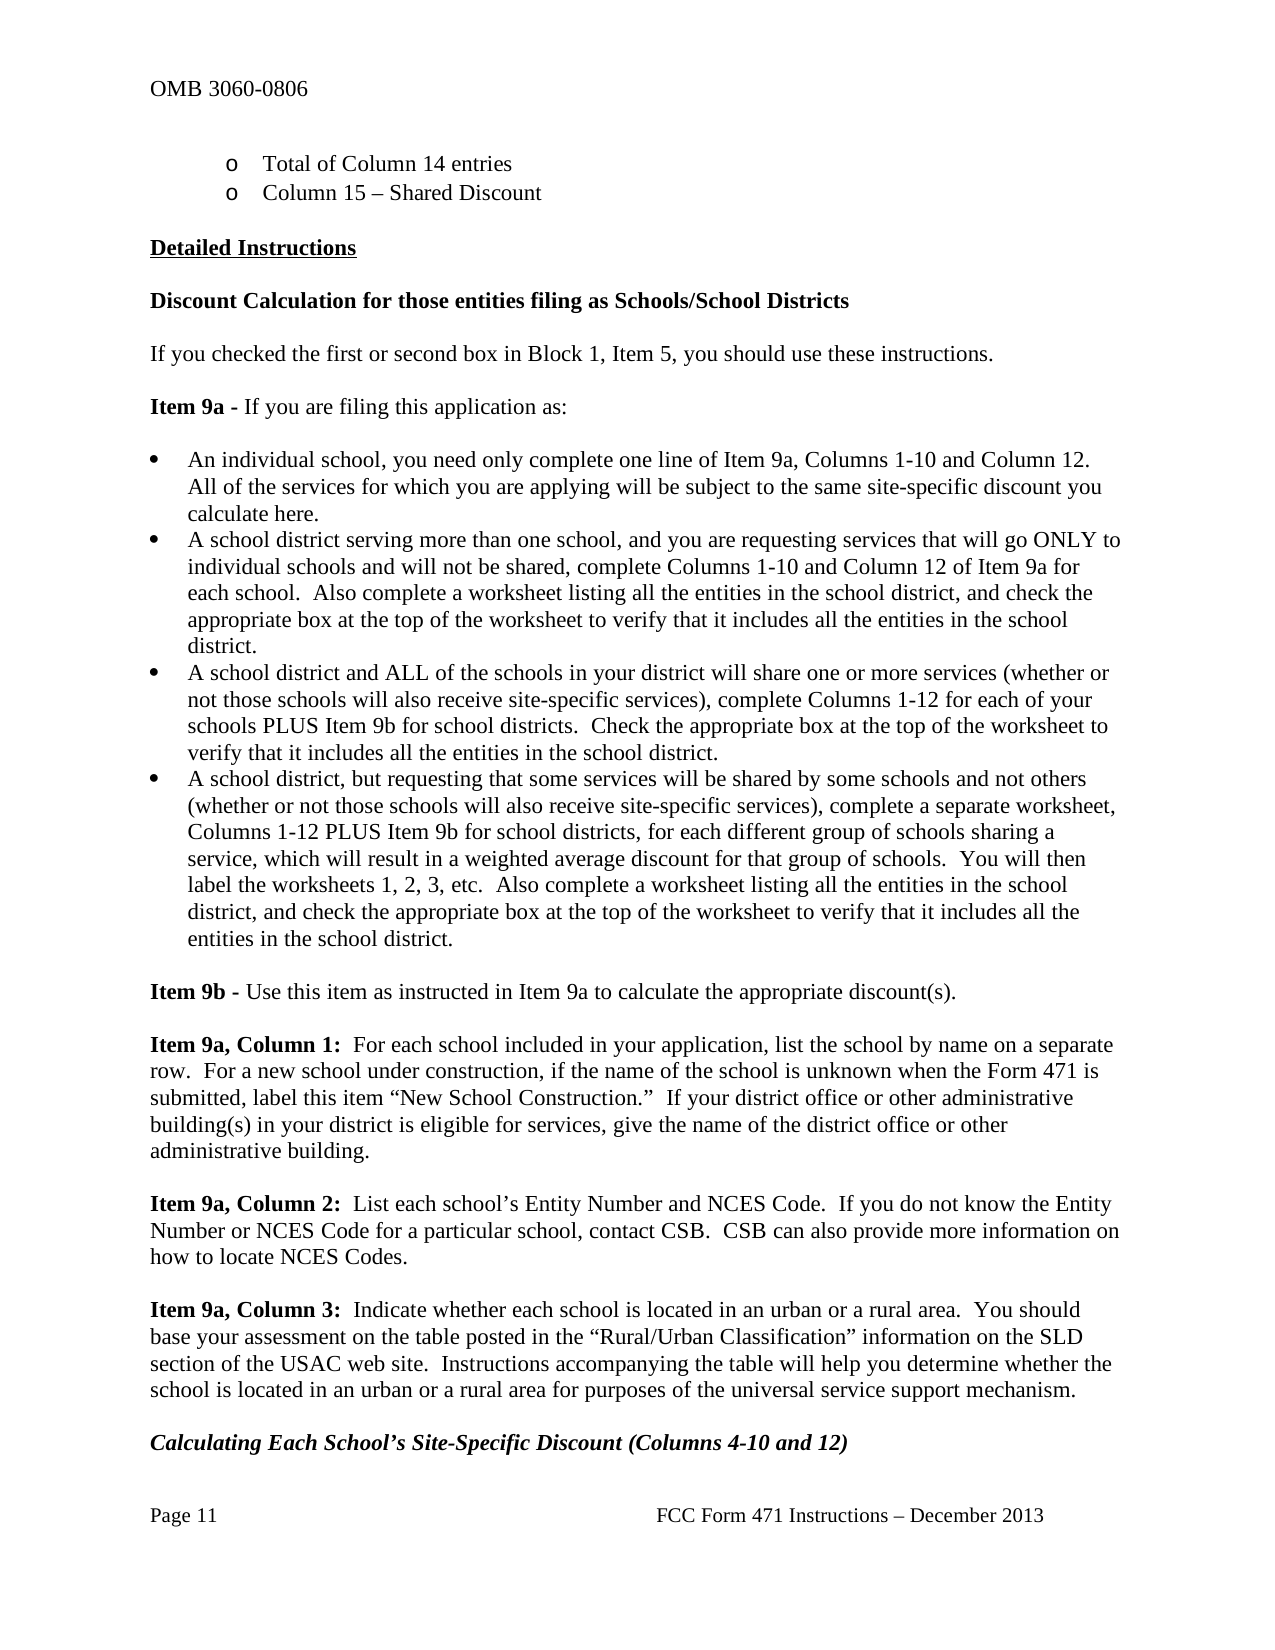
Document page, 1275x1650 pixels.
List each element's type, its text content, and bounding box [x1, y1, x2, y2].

list A school district serving more than one school, and you are requesting services that will go ONLY to individual schools and will not be shared, complete Columns 1-10 and Column 12 of Item 9a for each school. Also complete a worksheet listing all the entities in the school district, and check the appropriate box at the top of the worksheet to verify that it includes all the entities in the school district. [150, 526, 1125, 659]
text Discount Calculation for those entities filing as Schools/School Districts [150, 287, 1125, 313]
text Calculating Each School’s Site-Specific Discount (Columns 4-10 and 12) [150, 1429, 1125, 1456]
list Total of Column 14 entries [225, 150, 1125, 179]
list Column 15 – Shared Discount [225, 179, 1125, 207]
text Item 9a - If you are filing this application as: [150, 393, 1125, 420]
list A school district, but requesting that some services will be shared by some schools and not others (whether or not those schools will also receive site-specific services), complete a separate worksheet, Columns 1-12 PLUS Item 9b for school districts, for each different group of schools sharing a service, which will result in a weighted average discount for that group of schools. You will then label the worksheets 1, 2, 3, etc. Also complete a worksheet listing all the entities in the school district, and check the appropriate box at the top of the worksheet to verify that it includes all the entities in the school district. [150, 765, 1125, 951]
list A school district and ALL of the schools in your district will share one or more services (whether or not those schools will also receive site-specific services), complete Columns 1-12 for each of your schools PLUS Item 9b for school districts. Check the appropriate box at the top of the worksheet to verify that it includes all the entities in the school district. [150, 659, 1125, 765]
text Item 9a, Column 1: For each school included in your application, list the school by name on a separate row. For a new school under construction, if the name of the school is unknown when the Form 471 is submitted, label this item “New School Construction.” If your district office or other administrative building(s) in your district is eligible for services, give the name of the district office or other administrative building. [150, 1031, 1125, 1163]
list Item 9a, Column 3: Indicate whether each school is located in an urban or a rural area. You should base your assessment on the table posted in the “Rural/Urban Classification” information on the SLD section of the USAC web site. Instructions accompanying the table will help you determine whether the school is located in an urban or a rural area for purposes of the universal service support mechanism. [150, 1296, 1125, 1403]
text Item 9b - Use this item as instructed in Item 9a to calculate the appropriate discount(s). [150, 978, 1125, 1004]
text If you checked the first or second box in Block 1, Item 5, you should use these instructions. [150, 340, 1125, 367]
text Detailed Instructions [150, 234, 1125, 260]
list An individual school, you need only complete one line of Item 9a, Columns 1-10 and Column 12. All of the services for which you are applying will be subject to the same site-specific discount you calculate here. [150, 446, 1125, 526]
text Item 9a, Column 2: List each school’s Entity Number and NCES Code. If you do not know the Entity Number or NCES Code for a particular school, contact CSB. CSB can also provide more information on how to locate NCES Codes. [150, 1190, 1125, 1270]
